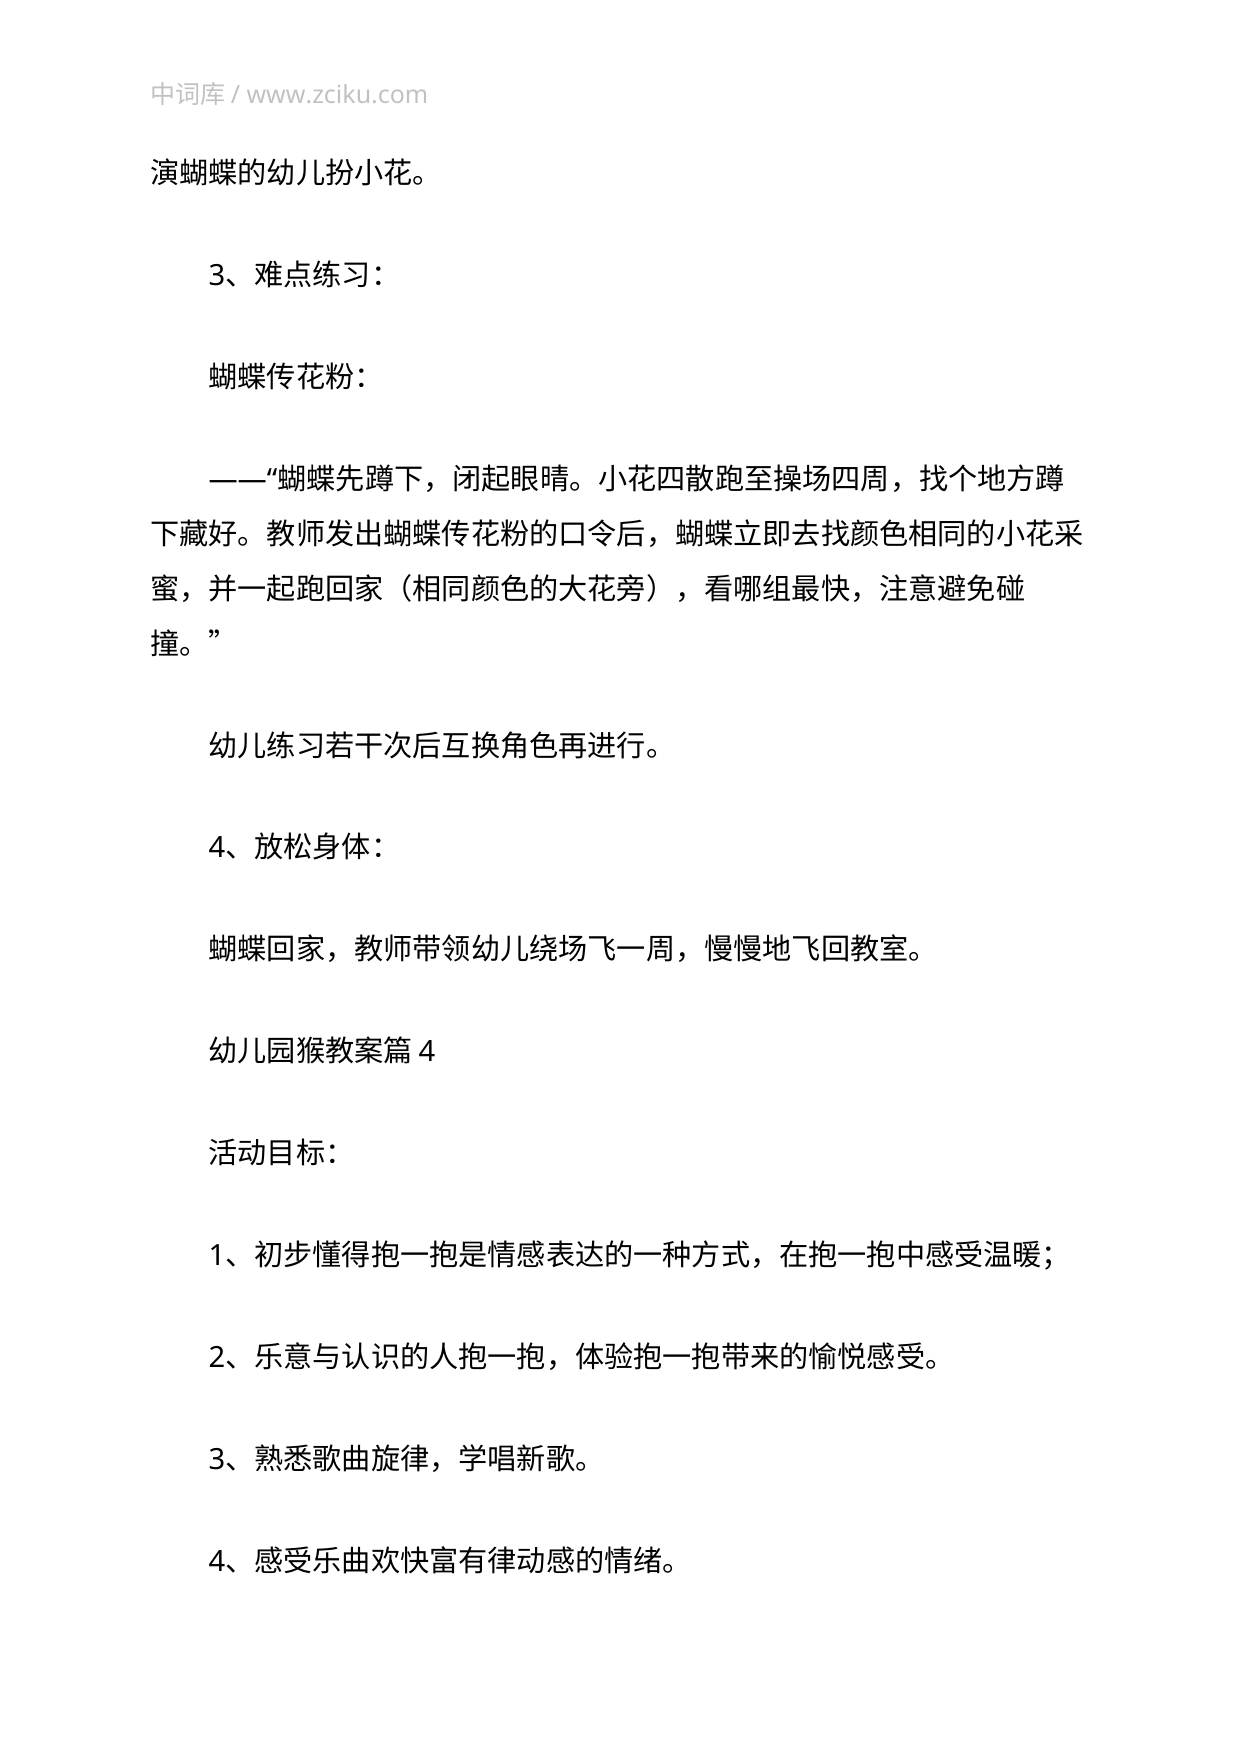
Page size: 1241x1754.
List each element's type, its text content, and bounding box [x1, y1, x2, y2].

text ——“蝴蝶先蹲下，闭起眼晴。小花四散跑至操场四周，找个地方蹲下藏好。教师发出蝴蝶传花粉的口令后，蝴蝶立即去找颜色相同的小花采蜜，并一起跑回家（相同颜色的大花旁），看哪组最快，注意避免碰撞。” [150, 456, 1090, 663]
text 蝴蝶回家，教师带领幼儿绕场飞一周，慢慢地飞回教室。 [150, 926, 1090, 968]
text 2、乐意与认识的人抱一抱，体验抱一抱带来的愉悦感受。 [150, 1333, 1090, 1376]
text 蝴蝶传花粉： [150, 354, 1090, 396]
text 3、熟悉歌曲旋律，学唱新歌。 [150, 1435, 1090, 1478]
text 4、放松身体： [150, 824, 1090, 866]
text 1、初步懂得抱一抱是情感表达的一种方式，在抱一抱中感受温暖； [150, 1231, 1090, 1274]
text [150, 150, 1090, 192]
text 活动目标： [150, 1129, 1090, 1172]
text 幼儿园猴教案篇4 [150, 1028, 1090, 1070]
text 幼儿练习若干次后互换角色再进行。 [150, 722, 1090, 764]
text 3、难点练习： [150, 252, 1090, 294]
text 4、感受乐曲欢快富有律动感的情绪。 [150, 1537, 1090, 1580]
